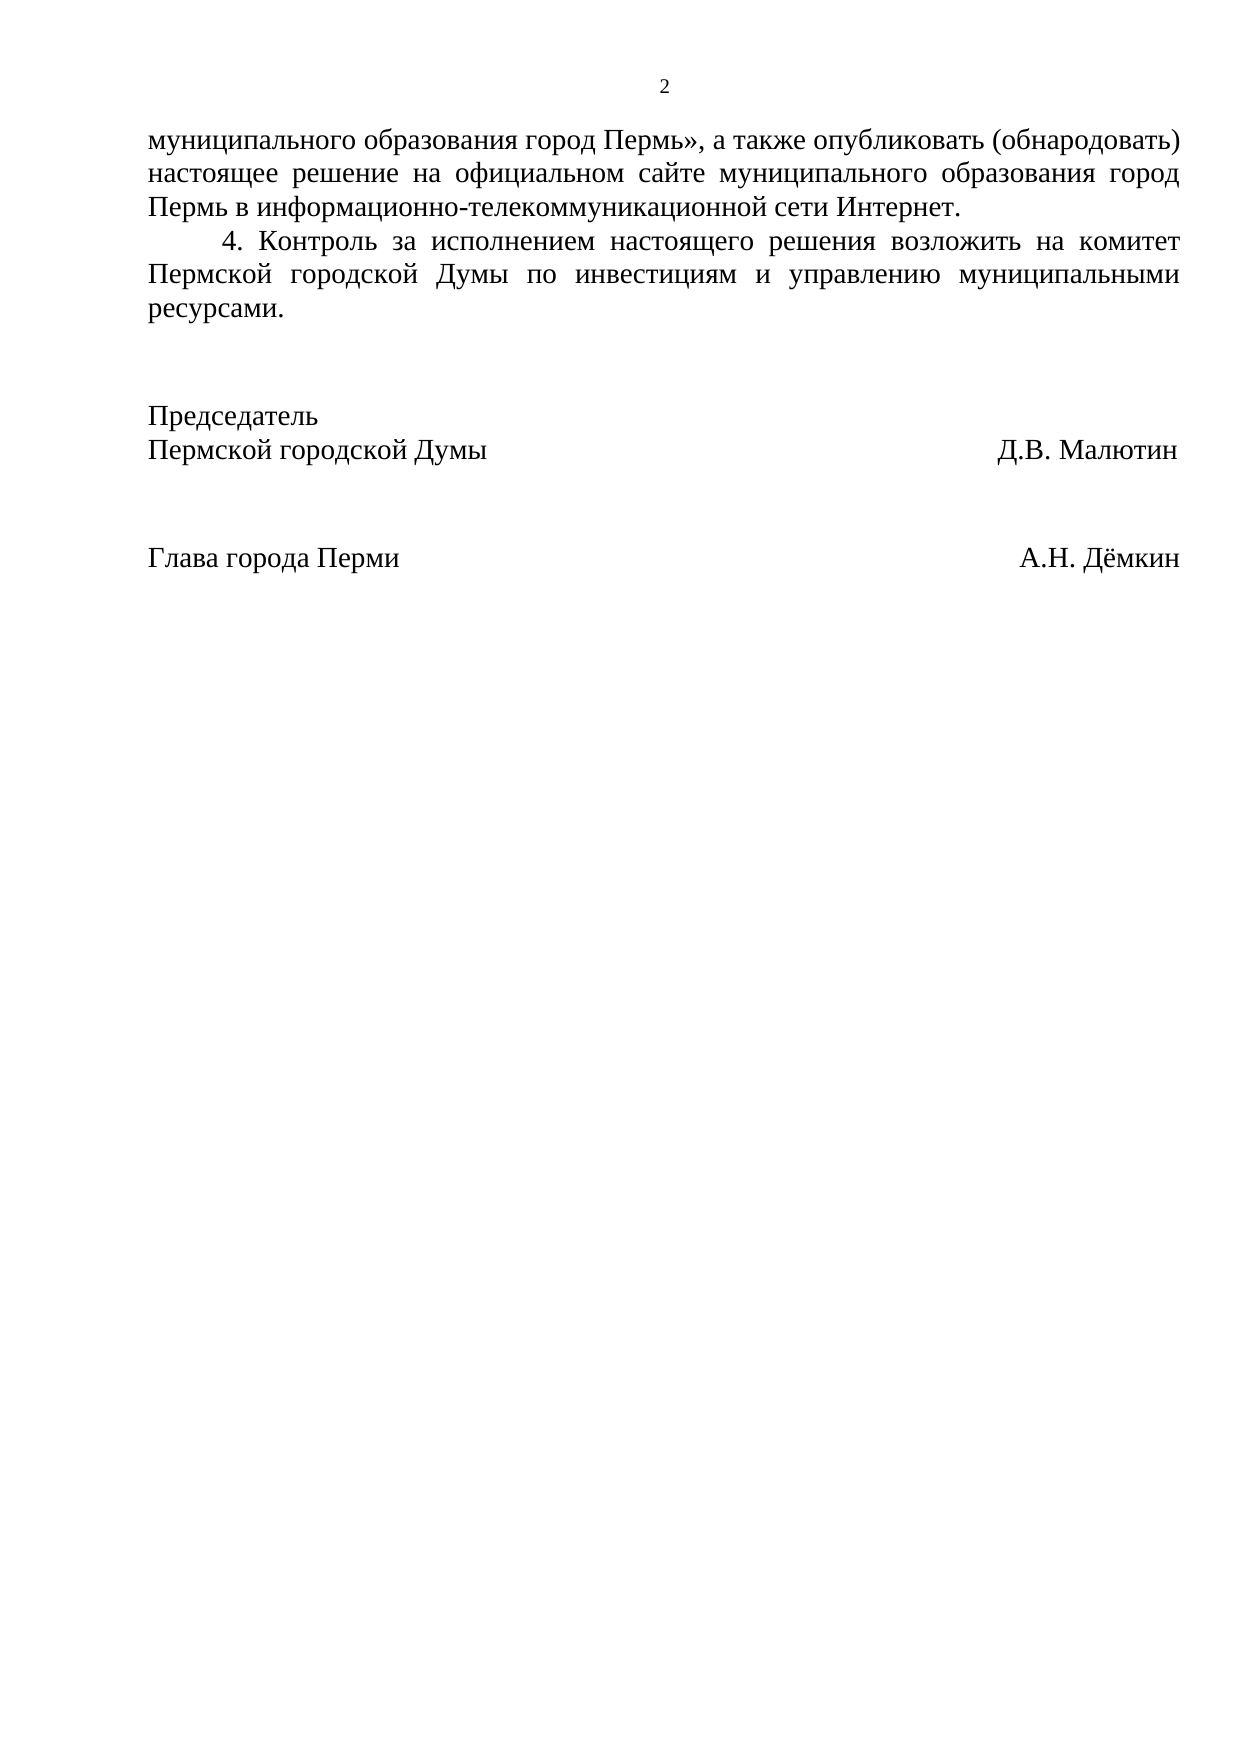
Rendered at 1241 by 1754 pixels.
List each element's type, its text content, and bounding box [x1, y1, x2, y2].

text 4. Контроль за исполнением настоящего решения возложить на комитет Пермской городской Думы по инвестициям и управлению муниципальными ресурсами. [148, 223, 1181, 323]
text Пермской городской Думы Д.В. Малютин [148, 432, 1181, 465]
text Председатель [148, 398, 1181, 432]
text Глава города Перми А.Н. Дёмкин [148, 540, 1181, 574]
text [148, 122, 1181, 223]
